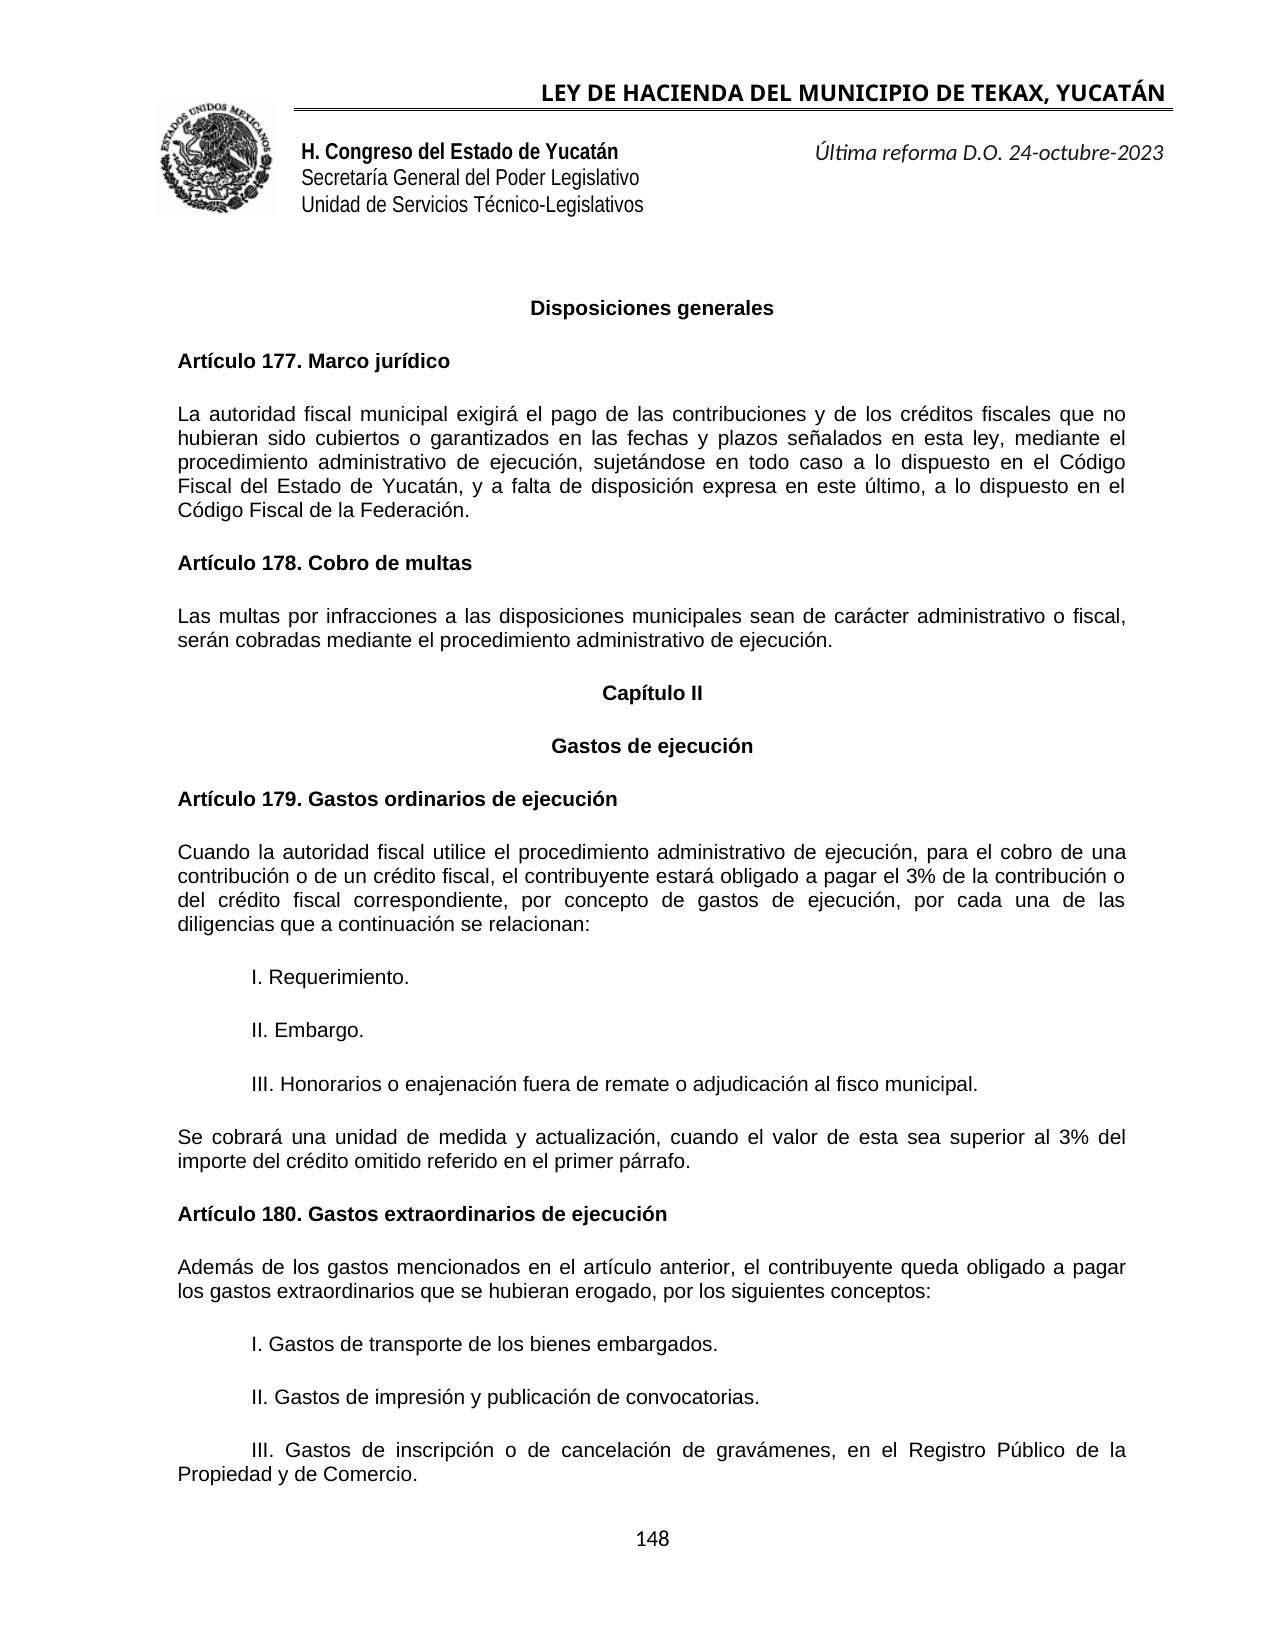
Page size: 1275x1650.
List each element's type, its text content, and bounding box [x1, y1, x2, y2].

text III. Gastos de inscripción o de cancelación de gravámenes, en el Registro Público de la Propiedad y de Comercio. [177, 1438, 1127, 1486]
text Se cobrará una unidad de medida y actualización, cuando el valor de esta sea superior al 3% del importe del crédito omitido referido en el primer párrafo. [177, 1124, 1127, 1172]
text II. Embargo. [177, 1018, 1127, 1042]
text Artículo 178. Cobro de multas [177, 551, 1127, 574]
text La autoridad fiscal municipal exigirá el pago de las contribuciones y de los créditos fiscales que no hubieran sido cubiertos o garantizados en las fechas y plazos señalados en esta ley, mediante el procedimiento administrativo de ejecución, sujetándose en todo caso a lo dispuesto en el Código Fiscal del Estado de Yucatán, y a falta de disposición expresa en este último, a lo dispuesto en el Código Fiscal de la Federación. [177, 402, 1127, 521]
text I. Gastos de transporte de los bienes embargados. [177, 1332, 1127, 1356]
text Cuando la autoridad fiscal utilice el procedimiento administrativo de ejecución, para el cobro de una contribución o de un crédito fiscal, el contribuyente estará obligado a pagar el 3% de la contribución o del crédito fiscal correspondiente, por concepto de gastos de ejecución, por cada una de las diligencias que a continuación se relacionan: [177, 840, 1127, 936]
text Artículo 177. Marco jurídico [177, 348, 1127, 372]
text Las multas por infracciones a las disposiciones municipales sean de carácter administrativo o fiscal, serán cobradas mediante el procedimiento administrativo de ejecución. [177, 604, 1127, 652]
text Disposiciones generales [177, 295, 1127, 319]
text III. Honorarios o enajenación fuera de remate o adjudicación al fisco municipal. [177, 1071, 1127, 1095]
text Gastos de ejecución [177, 734, 1127, 758]
text Además de los gastos mencionados en el artículo anterior, el contribuyente queda obligado a pagar los gastos extraordinarios que se hubieran erogado, por los siguientes conceptos: [177, 1255, 1127, 1303]
text Artículo 179. Gastos ordinarios de ejecución [177, 787, 1127, 811]
text II. Gastos de impresión y publicación de convocatorias. [177, 1385, 1127, 1409]
text Artículo 180. Gastos extraordinarios de ejecución [177, 1202, 1127, 1226]
text Capítulo II [177, 681, 1127, 705]
text I. Requerimiento. [177, 965, 1127, 989]
